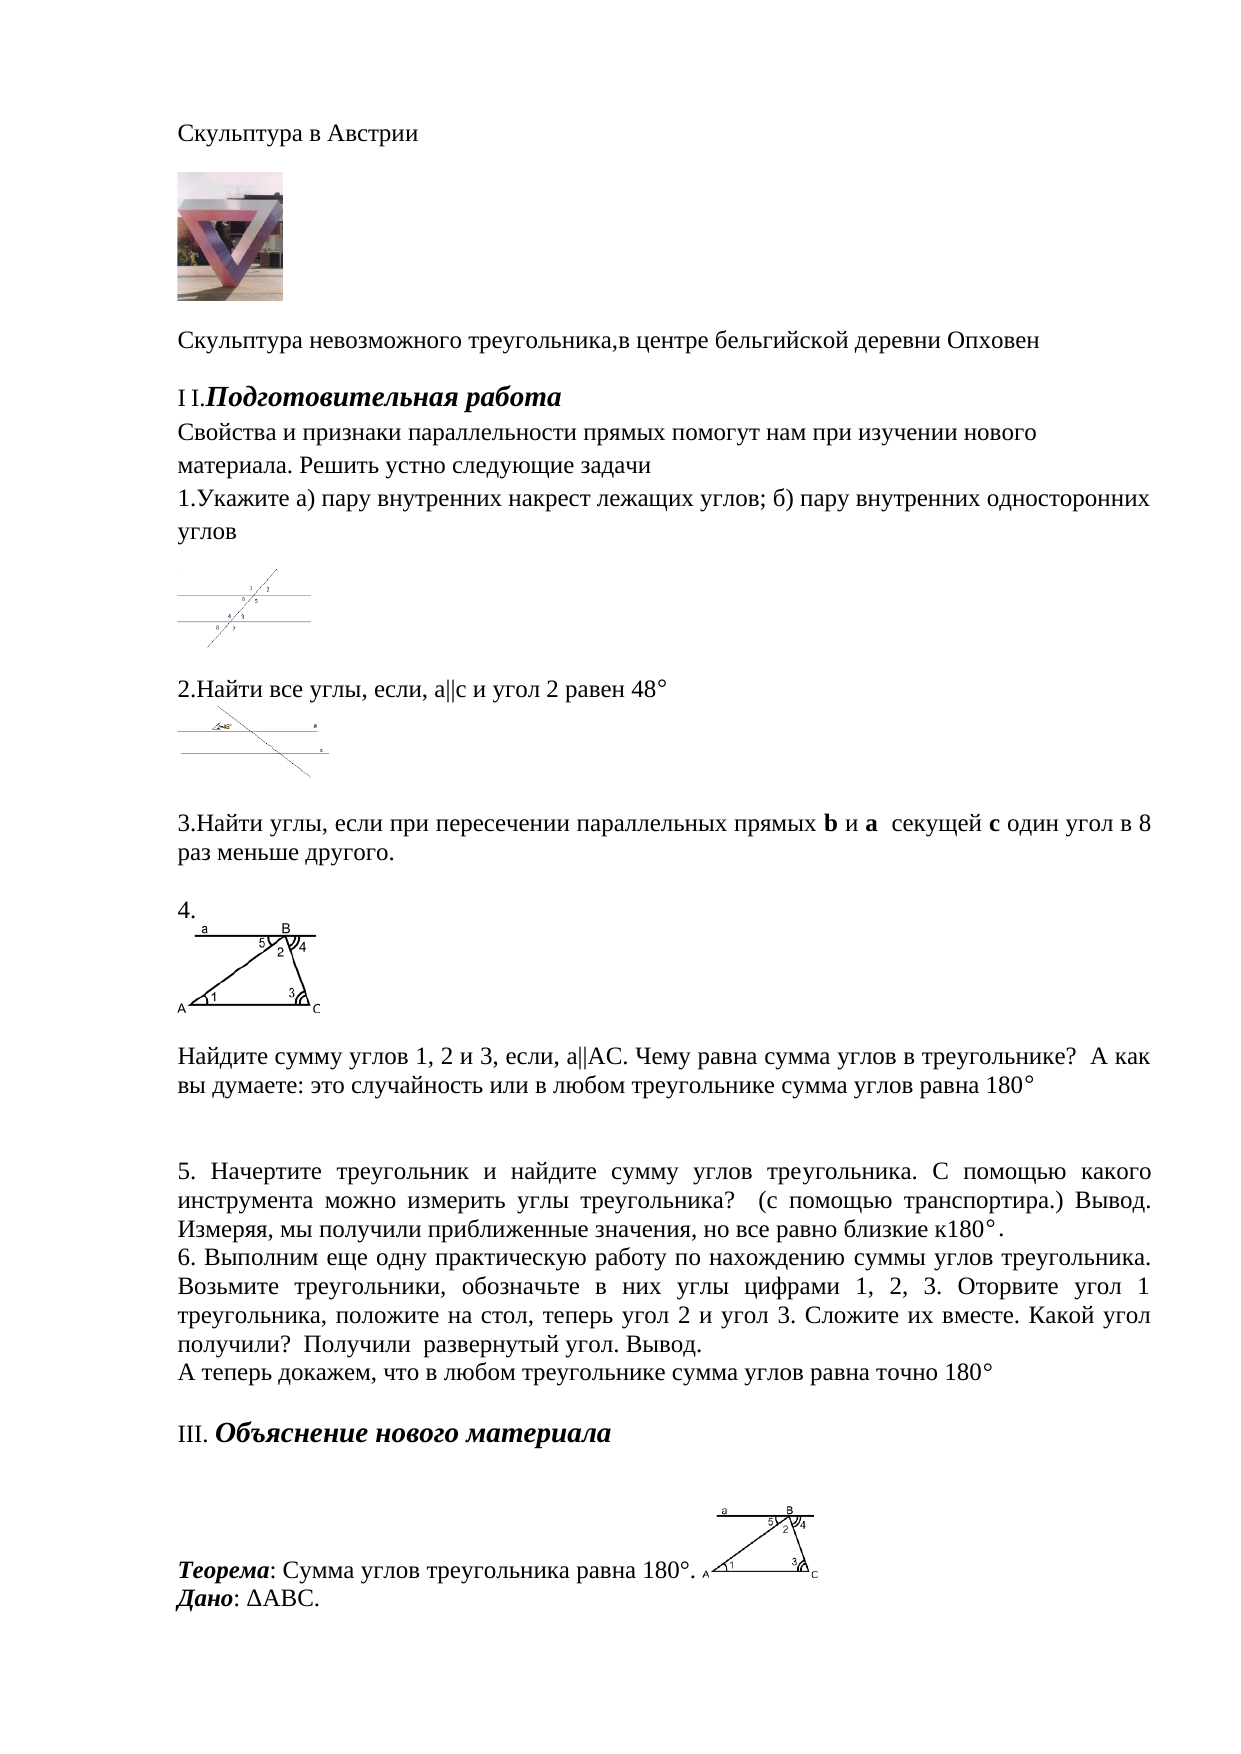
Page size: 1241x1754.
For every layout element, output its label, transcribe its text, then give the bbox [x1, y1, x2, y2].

text I I.Подготовительная работа Свойства и признаки параллельности прямых помогут нам при изучении нового материала. Решить устно следующие задачи 1.Укажите а) пару внутренних накрест лежащих углов; б) пару внутренних односторонних углов [177, 379, 1152, 544]
text А теперь докажем, что в любом треугольнике сумма углов равна точно 180 [177, 1357, 1152, 1386]
text Найдите сумму углов 1, 2 и 3, если, а||АС. Чему равна сумма углов в треугольнике? А как вы думаете: это случайность или в любом треугольнике сумма углов равна 180 [177, 1041, 1152, 1099]
text Скульптура невозможного треугольника,в центре бельгийской деревни Опховен [177, 325, 1152, 354]
text 4. [177, 895, 1152, 923]
picture [177, 569, 312, 650]
text Теорема: Сумма углов треугольника равна 180°. [177, 1506, 1152, 1583]
text Скульптура в Австрии [177, 118, 1152, 147]
picture [177, 923, 320, 1013]
text Дано: ΔABC. [177, 1583, 1152, 1612]
text III. Объяснение нового материала [177, 1415, 1152, 1477]
picture [177, 172, 283, 301]
text 2.Найти все углы, если, а||с и угол 2 равен 48 [177, 674, 1152, 703]
text 5. Начертите треугольник и найдите сумму углов треугольника. С помощью какого инструмента можно измерить углы треугольника? (с помощью транспортира.) Вывод. Измеряя, мы получили приближенные значения, но все равно близкие к180 [177, 1156, 1152, 1242]
text 3.Найти углы, если при пересечении параллельных прямых b и a секущей с один угол в 8 раз меньше другого. [177, 808, 1152, 866]
picture [177, 703, 331, 780]
text 6. Выполним еще одну практическую работу по нахождению суммы углов треугольника. Возьмите треугольники, обозначьте в них углы цифрами 1, 2, 3. Оторвите угол 1 треугольника, положите на стол, теперь угол 2 и угол 3. Сложите их вместе. Какой угол получили? Получили развернутый угол. Вывод. [177, 1242, 1152, 1357]
picture [702, 1506, 818, 1578]
